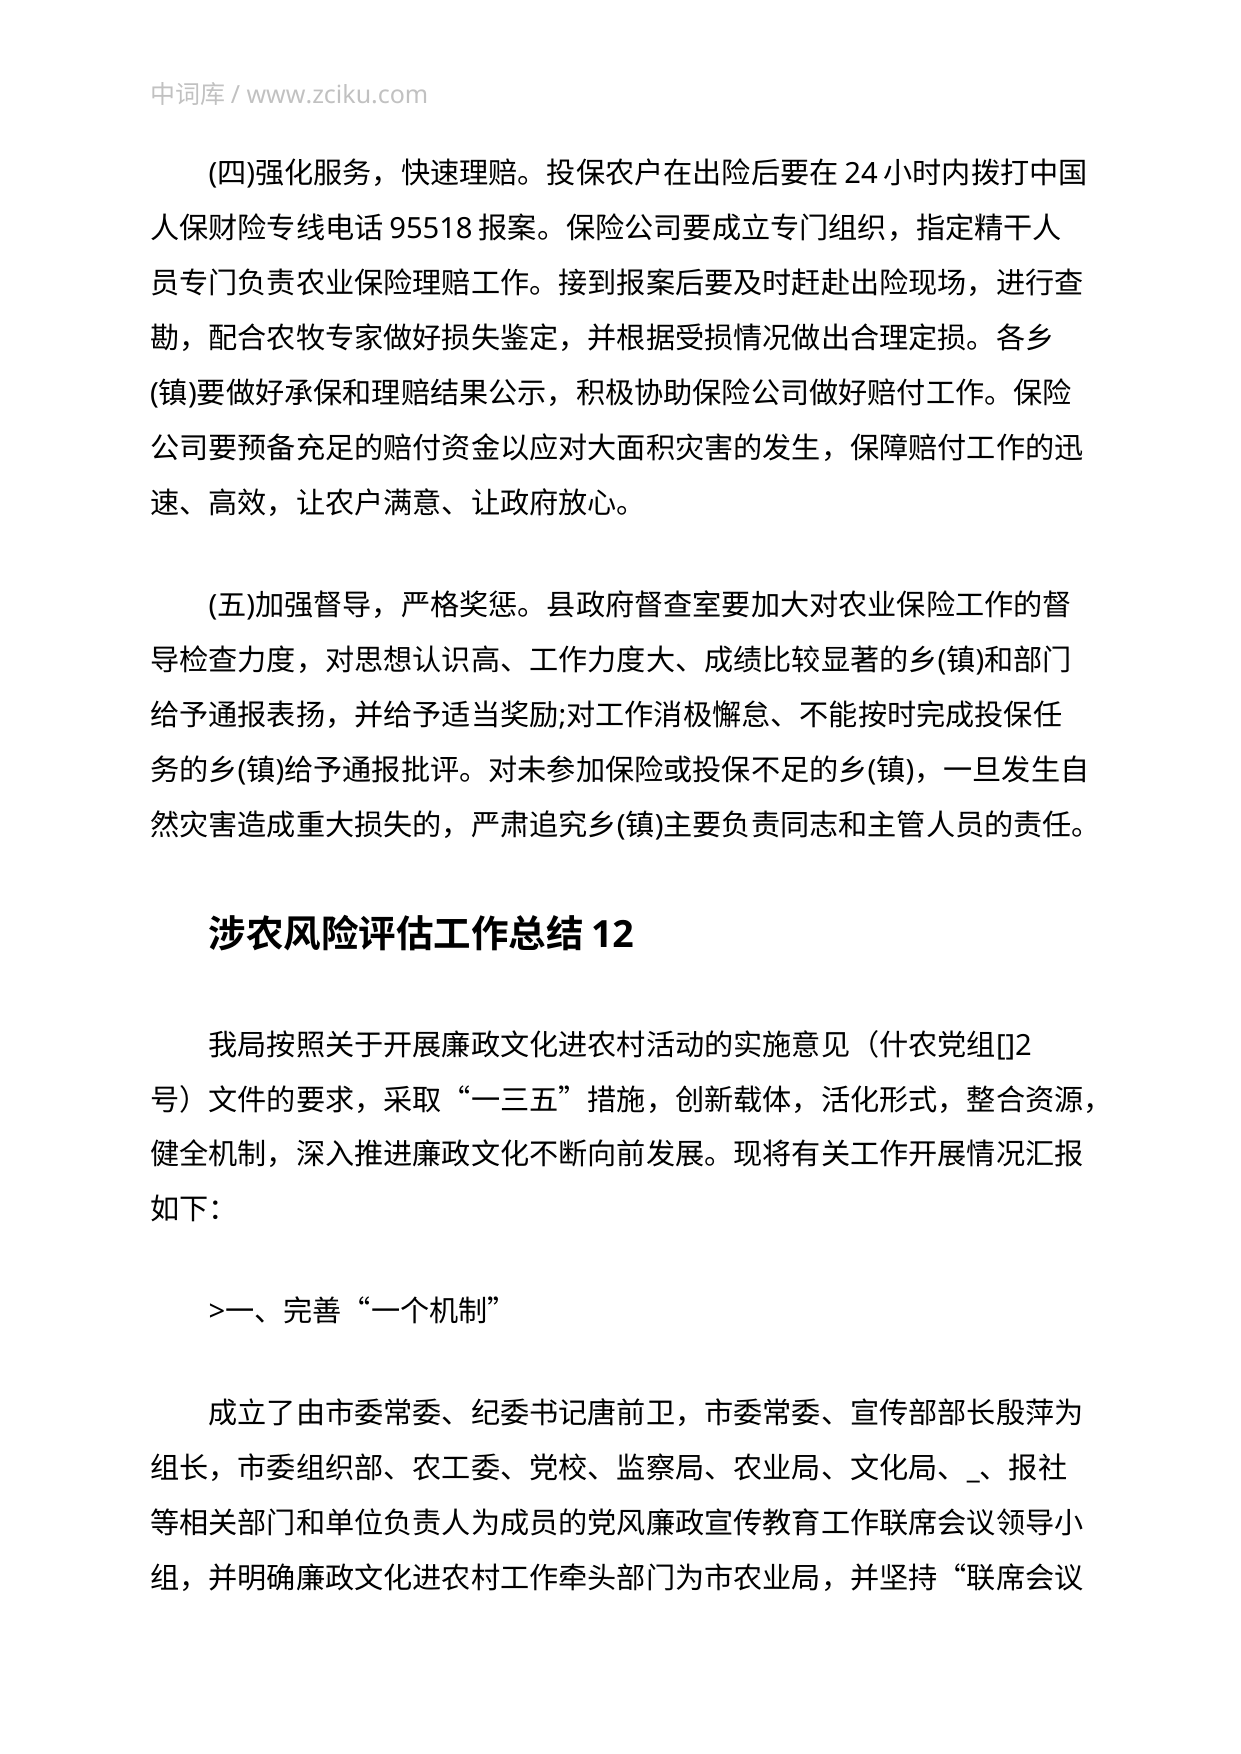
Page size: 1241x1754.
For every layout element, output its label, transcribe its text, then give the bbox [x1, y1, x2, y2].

text 我局按照关于开展廉政文化进农村活动的实施意见（什农党组[]2号）文件的要求，采取“一三五”措施，创新载体，活化形式，整合资源，健全机制，深入推进廉政文化不断向前发展。现将有关工作开展情况汇报如下： [150, 1021, 1090, 1228]
text (五)加强督导，严格奖惩。县政府督查室要加大对农业保险工作的督导检查力度，对思想认识高、工作力度大、成绩比较显著的乡(镇)和部门给予通报表扬，并给予适当奖励;对工作消极懈怠、不能按时完成投保任务的乡(镇)给予通报批评。对未参加保险或投保不足的乡(镇)，一旦发生自然灾害造成重大损失的，严肃追究乡(镇)主要负责同志和主管人员的责任。 [150, 581, 1090, 844]
text (四)强化服务，快速理赔。投保农户在出险后要在24小时内拨打中国人保财险专线电话95518报案。保险公司要成立专门组织，指定精干人员专门负责农业保险理赔工作。接到报案后要及时赶赴出险现场，进行查勘，配合农牧专家做好损失鉴定，并根据受损情况做出合理定损。各乡(镇)要做好承保和理赔结果公示，积极协助保险公司做好赔付工作。保险公司要预备充足的赔付资金以应对大面积灾害的发生，保障赔付工作的迅速、高效，让农户满意、让政府放心。 [150, 150, 1090, 522]
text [150, 1389, 1090, 1597]
text >一、完善“一个机制” [150, 1288, 1090, 1330]
text 涉农风险评估工作总结12 [150, 903, 1090, 958]
